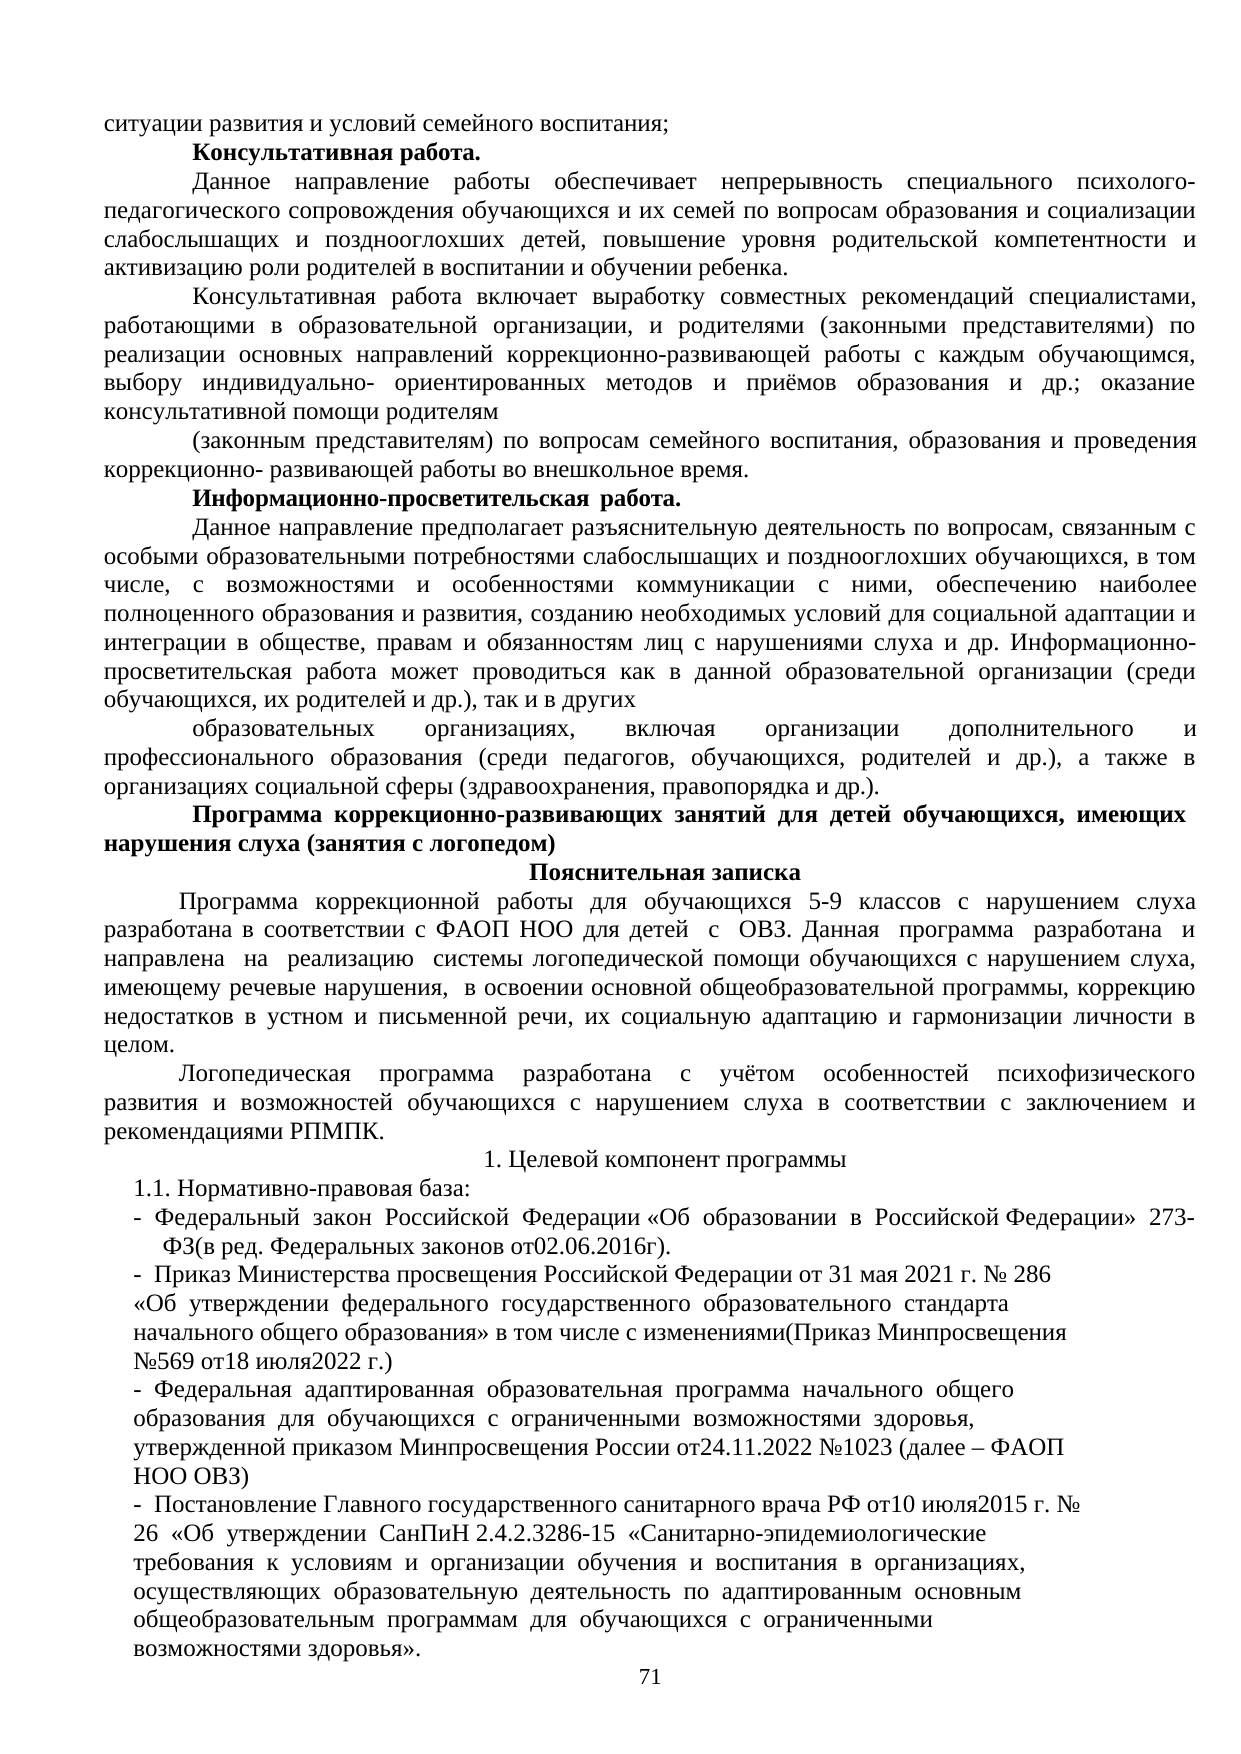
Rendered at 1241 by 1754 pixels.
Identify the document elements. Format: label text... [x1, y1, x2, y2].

subtitle Информационно-просветительская работа. [103, 483, 1197, 512]
text - Приказ Министерства просвещения Российской Федерации от 31 мая 2021 г. № 286 [133, 1259, 1197, 1288]
text - Федеральный закон Российской Федерации «Об образовании в Российской Федерации» 273-ФЗ(в ред. Федеральных законов от02.06.2016г). [133, 1202, 1197, 1259]
text №569 от18 июля2022 г.) [133, 1346, 1197, 1374]
text Логопедическая программа разработана с учётом особенностей психофизического развития и возможностей обучающихся с нарушением слуха в соответствии с заключением и рекомендациями РПМПК. [103, 1058, 1197, 1144]
text 1. Целевой компонент программы [133, 1144, 1197, 1173]
text образовательных организациях, включая организации дополнительного и профессионального образования (среди педагогов, обучающихся, родителей и др.), а также в организациях социальной сферы (здравоохранения, правопорядка и др.). [103, 713, 1197, 799]
text возможностями здоровья». [133, 1633, 1197, 1662]
text 26 «Об утверждении СанПиН 2.4.2.3286-15 «Санитарно-эпидемиологические [133, 1518, 1197, 1547]
text Пояснительная записка [133, 857, 1197, 886]
subtitle Консультативная работа. [103, 137, 1197, 166]
text общеобразовательным программам для обучающихся с ограниченными [133, 1604, 1197, 1633]
text Консультативная работа включает выработку совместных рекомендаций специалистами, работающими в образовательной организации, и родителями (законными представителями) по реализации основных направлений коррекционно-развивающей работы с каждым обучающимся, выбору индивидуально- ориентированных методов и приёмов образования и др.; оказание консультативной помощи родителям [103, 281, 1197, 425]
text Программа коррекционной работы для обучающихся 5-9 классов с нарушением слуха разработана в соответствии с ФАОП НОО для детей с ОВЗ. Данная программа разработана и направлена на реализацию системы логопедической помощи обучающихся с нарушением слуха, имеющему речевые нарушения, в освоении основной общеобразовательной программы, коррекцию недостатков в устном и письменной речи, их социальную адаптацию и гармонизации личности в целом. [103, 886, 1197, 1058]
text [103, 108, 1196, 137]
text 1.1. Нормативно-правовая база: [133, 1173, 1197, 1202]
text «Об утверждении федерального государственного образовательного стандарта [133, 1288, 1197, 1317]
subtitle Программа коррекционно-развивающих занятий для детей обучающихся, имеющих нарушения слуха (занятия с логопедом) [103, 799, 1186, 857]
text Данное направление работы обеспечивает непрерывность специального психолого-педагогического сопровождения обучающихся и их семей по вопросам образования и социализации слабослышащих и позднооглохших детей, повышение уровня родительской компетентности и активизацию роли родителей в воспитании и обучении ребенка. [103, 166, 1197, 281]
text - Постановление Главного государственного санитарного врача РФ от10 июля2015 г. № [133, 1489, 1197, 1518]
text Данное направление предполагает разъяснительную деятельность по вопросам, связанным с особыми образовательными потребностями слабослышащих и позднооглохших обучающихся, в том числе, с возможностями и особенностями коммуникации с ними, обеспечению наиболее полноценного образования и развития, созданию необходимых условий для социальной адаптации и интеграции в обществе, правам и обязанностям лиц с нарушениями слуха и др. Информационно-просветительская работа может проводиться как в данной образовательной организации (среди обучающихся, их родителей и др.), так и в других [103, 512, 1197, 713]
text (законным представителям) по вопросам семейного воспитания, образования и проведения коррекционно- развивающей работы во внешкольное время. [103, 425, 1197, 483]
text образования для обучающихся с ограниченными возможностями здоровья, [133, 1403, 1197, 1432]
text - Федеральная адаптированная образовательная программа начального общего [133, 1374, 1197, 1403]
text НОО ОВЗ) [133, 1461, 1197, 1489]
text требования к условиям и организации обучения и воспитания в организациях, [133, 1547, 1197, 1576]
text осуществляющих образовательную деятельность по адаптированным основным [133, 1576, 1197, 1604]
text начального общего образования» в том числе с изменениями(Приказ Минпросвещения [133, 1317, 1197, 1346]
text утвержденной приказом Минпросвещения России от24.11.2022 №1023 (далее – ФАОП [133, 1432, 1197, 1461]
